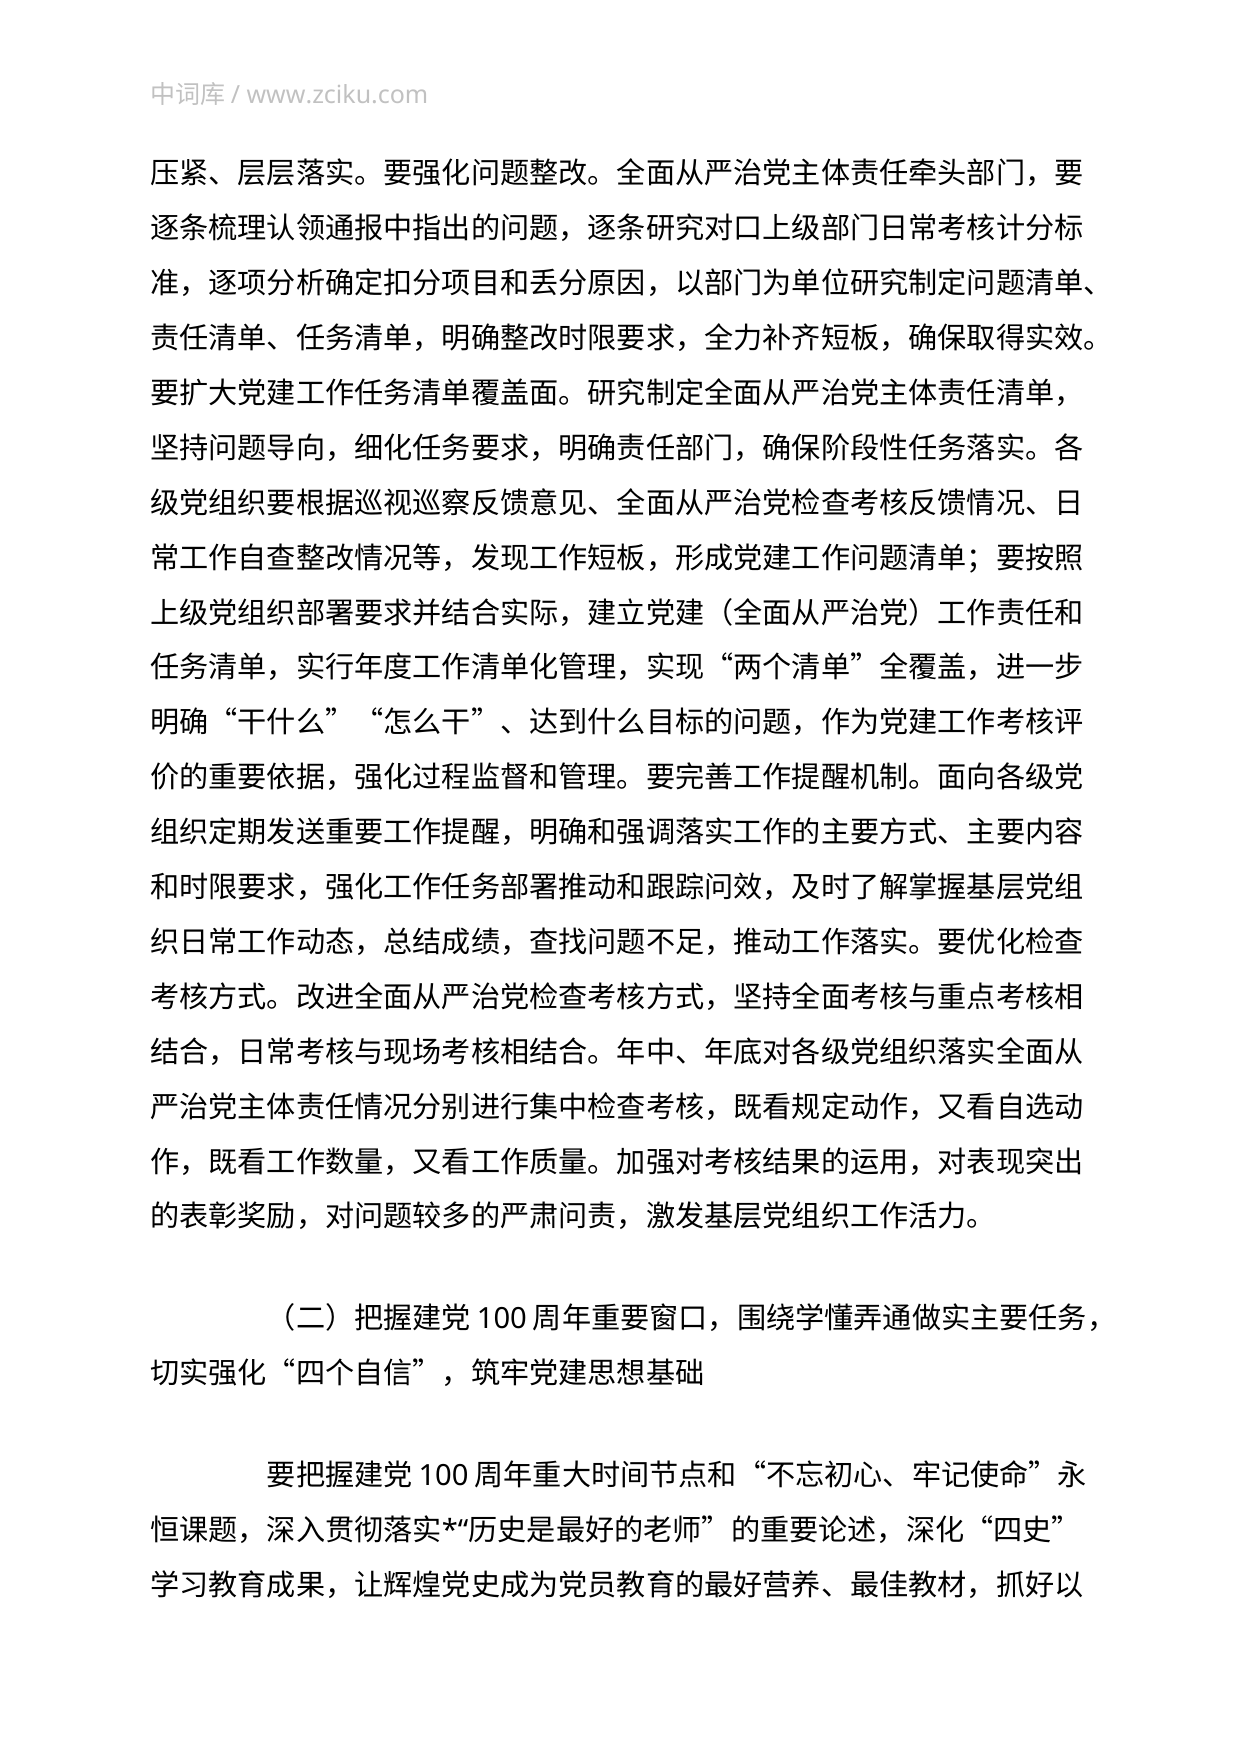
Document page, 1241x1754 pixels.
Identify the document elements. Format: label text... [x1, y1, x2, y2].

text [150, 1452, 1090, 1604]
text （二）把握建党100周年重要窗口，围绕学懂弄通做实主要任务，切实强化“四个自信”，筑牢党建思想基础 [150, 1295, 1090, 1392]
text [150, 150, 1090, 1235]
